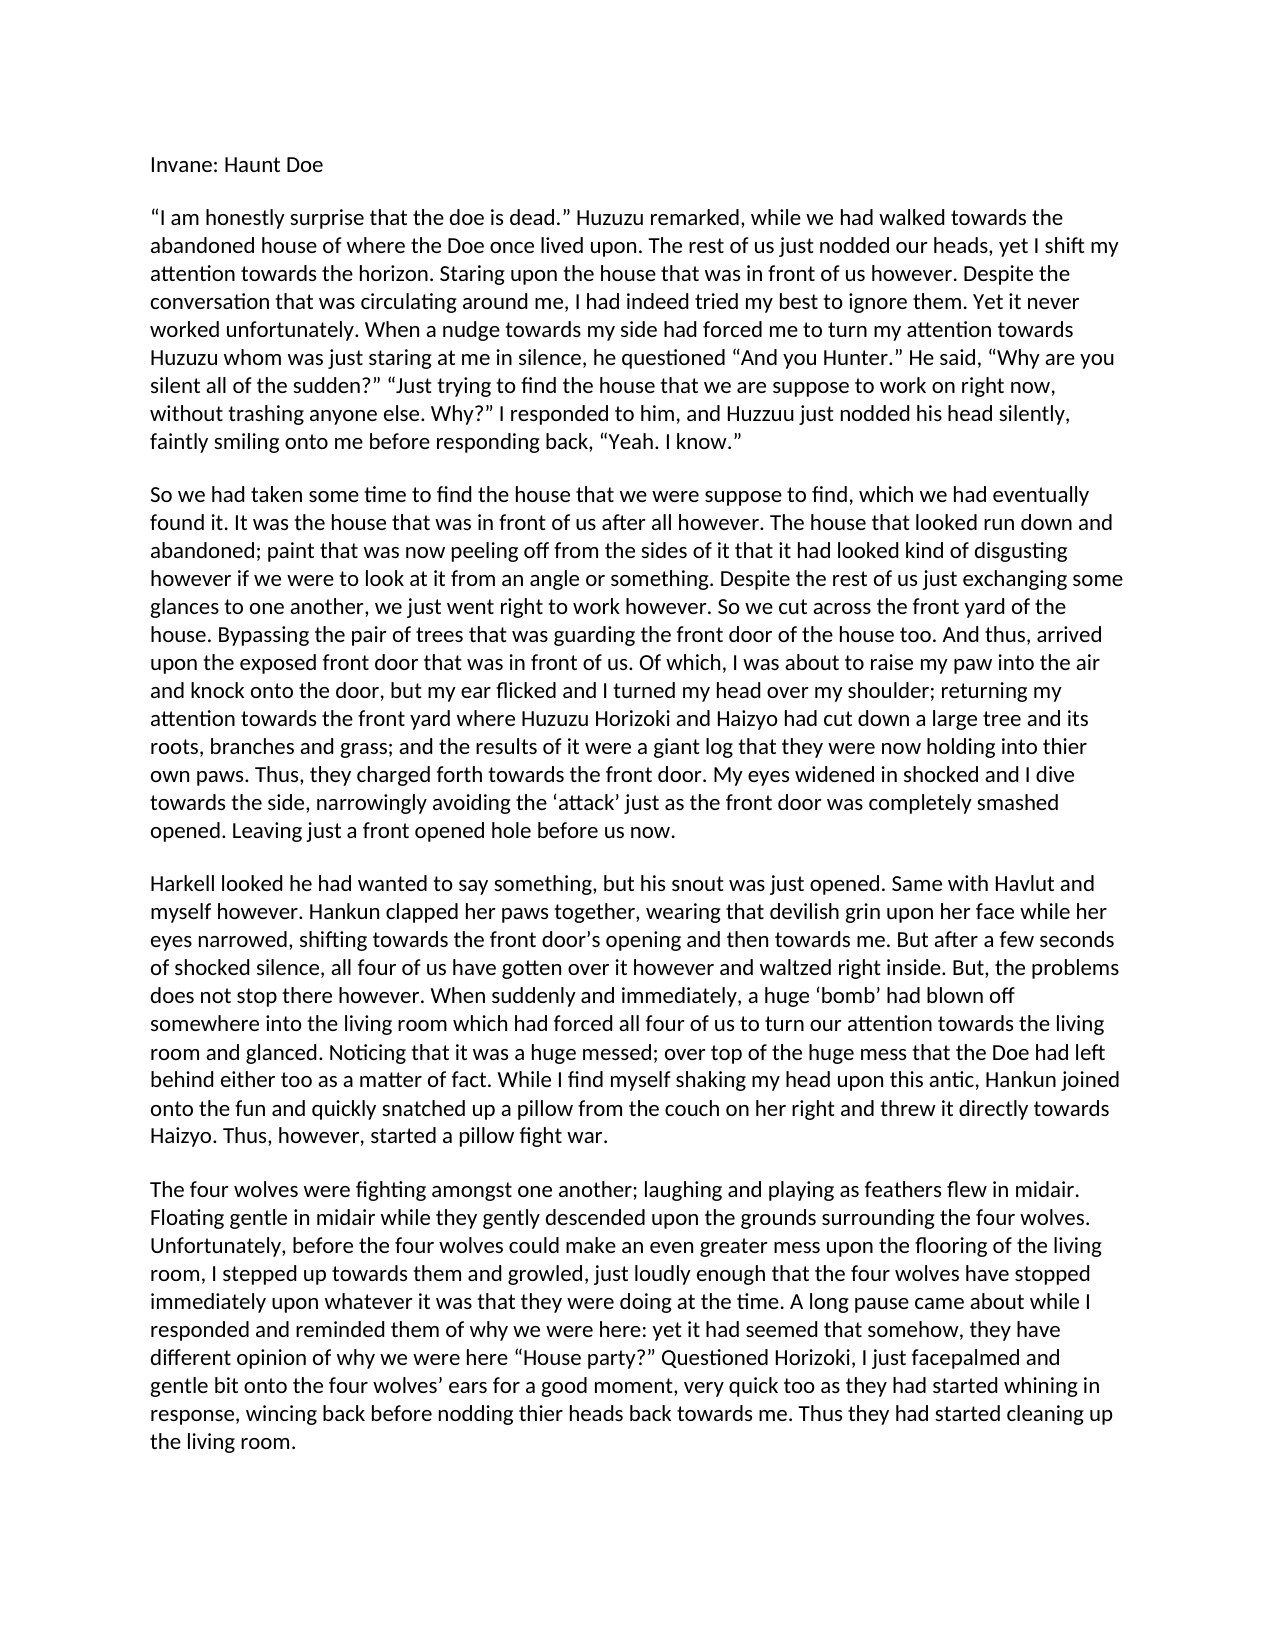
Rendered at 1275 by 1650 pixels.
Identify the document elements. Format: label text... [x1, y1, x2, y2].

text Invane: Haunt Doe [150, 150, 1125, 178]
text So we had taken some time to find the house that we were suppose to find, which we had eventually found it. It was the house that was in front of us after all however. The house that looked run down and abandoned; paint that was now peeling off from the sides of it that it had looked kind of disgusting however if we were to look at it from an angle or something. Despite the rest of us just exchanging some glances to one another, we just went right to work however. So we cut across the front yard of the house. Bypassing the pair of trees that was guarding the front door of the house too. And thus, arrived upon the exposed front door that was in front of us. Of which, I was about to raise my paw into the air and knock onto the door, but my ear flicked and I turned my head over my shoulder; returning my attention towards the front yard where Huzuzu Horizoki and Haizyo had cut down a large tree and its roots, branches and grass; and the results of it were a giant log that they were now holding into thier own paws. Thus, they charged forth towards the front door. My eyes widened in shocked and I dive towards the side, narrowingly avoiding the ‘attack’ just as the front door was completely smashed opened. Leaving just a front opened hole before us now. [150, 480, 1125, 844]
text Harkell looked he had wanted to say something, but his snout was just opened. Same with Havlut and myself however. Hankun clapped her paws together, wearing that devilish grin upon her face while her eyes narrowed, shifting towards the front door’s opening and then towards me. But after a few seconds of shocked silence, all four of us have gotten over it however and waltzed right inside. But, the problems does not stop there however. When suddenly and immediately, a huge ‘bomb’ had blown off somewhere into the living room which had forced all four of us to turn our attention towards the living room and glanced. Noticing that it was a huge messed; over top of the huge mess that the Doe had left behind either too as a matter of fact. While I find myself shaking my head upon this antic, Hankun joined onto the fun and quickly snatched up a pillow from the couch on her right and threw it directly towards Haizyo. Thus, however, started a pillow fight war. [150, 869, 1125, 1150]
text “I am honestly surprise that the doe is dead.” Huzuzu remarked, while we had walked towards the abandoned house of where the Doe once lived upon. The rest of us just nodded our heads, yet I shift my attention towards the horizon. Staring upon the house that was in front of us however. Despite the conversation that was circulating around me, I had indeed tried my best to ignore them. Yet it never worked unfortunately. When a nudge towards my side had forced me to turn my attention towards Huzuzu whom was just staring at me in silence, he questioned “And you Hunter.” He said, “Why are you silent all of the sudden?” “Just trying to find the house that we are suppose to work on right now, without trashing anyone else. Why?” I responded to him, and Huzzuu just nodded his head silently, faintly smiling onto me before responding back, “Yeah. I know.” [150, 203, 1125, 455]
text The four wolves were fighting amongst one another; laughing and playing as feathers flew in midair. Floating gentle in midair while they gently descended upon the grounds surrounding the four wolves. Unfortunately, before the four wolves could make an even greater mess upon the flooring of the living room, I stepped up towards them and growled, just loudly enough that the four wolves have stopped immediately upon whatever it was that they were doing at the time. A long pause came about while I responded and reminded them of why we were here: yet it had seemed that somehow, they have different opinion of why we were here “House party?” Questioned Horizoki, I just facepalmed and gentle bit onto the four wolves’ ears for a good moment, very quick too as they had started whining in response, wincing back before nodding thier heads back towards me. Thus they had started cleaning up the living room. [150, 1175, 1125, 1455]
